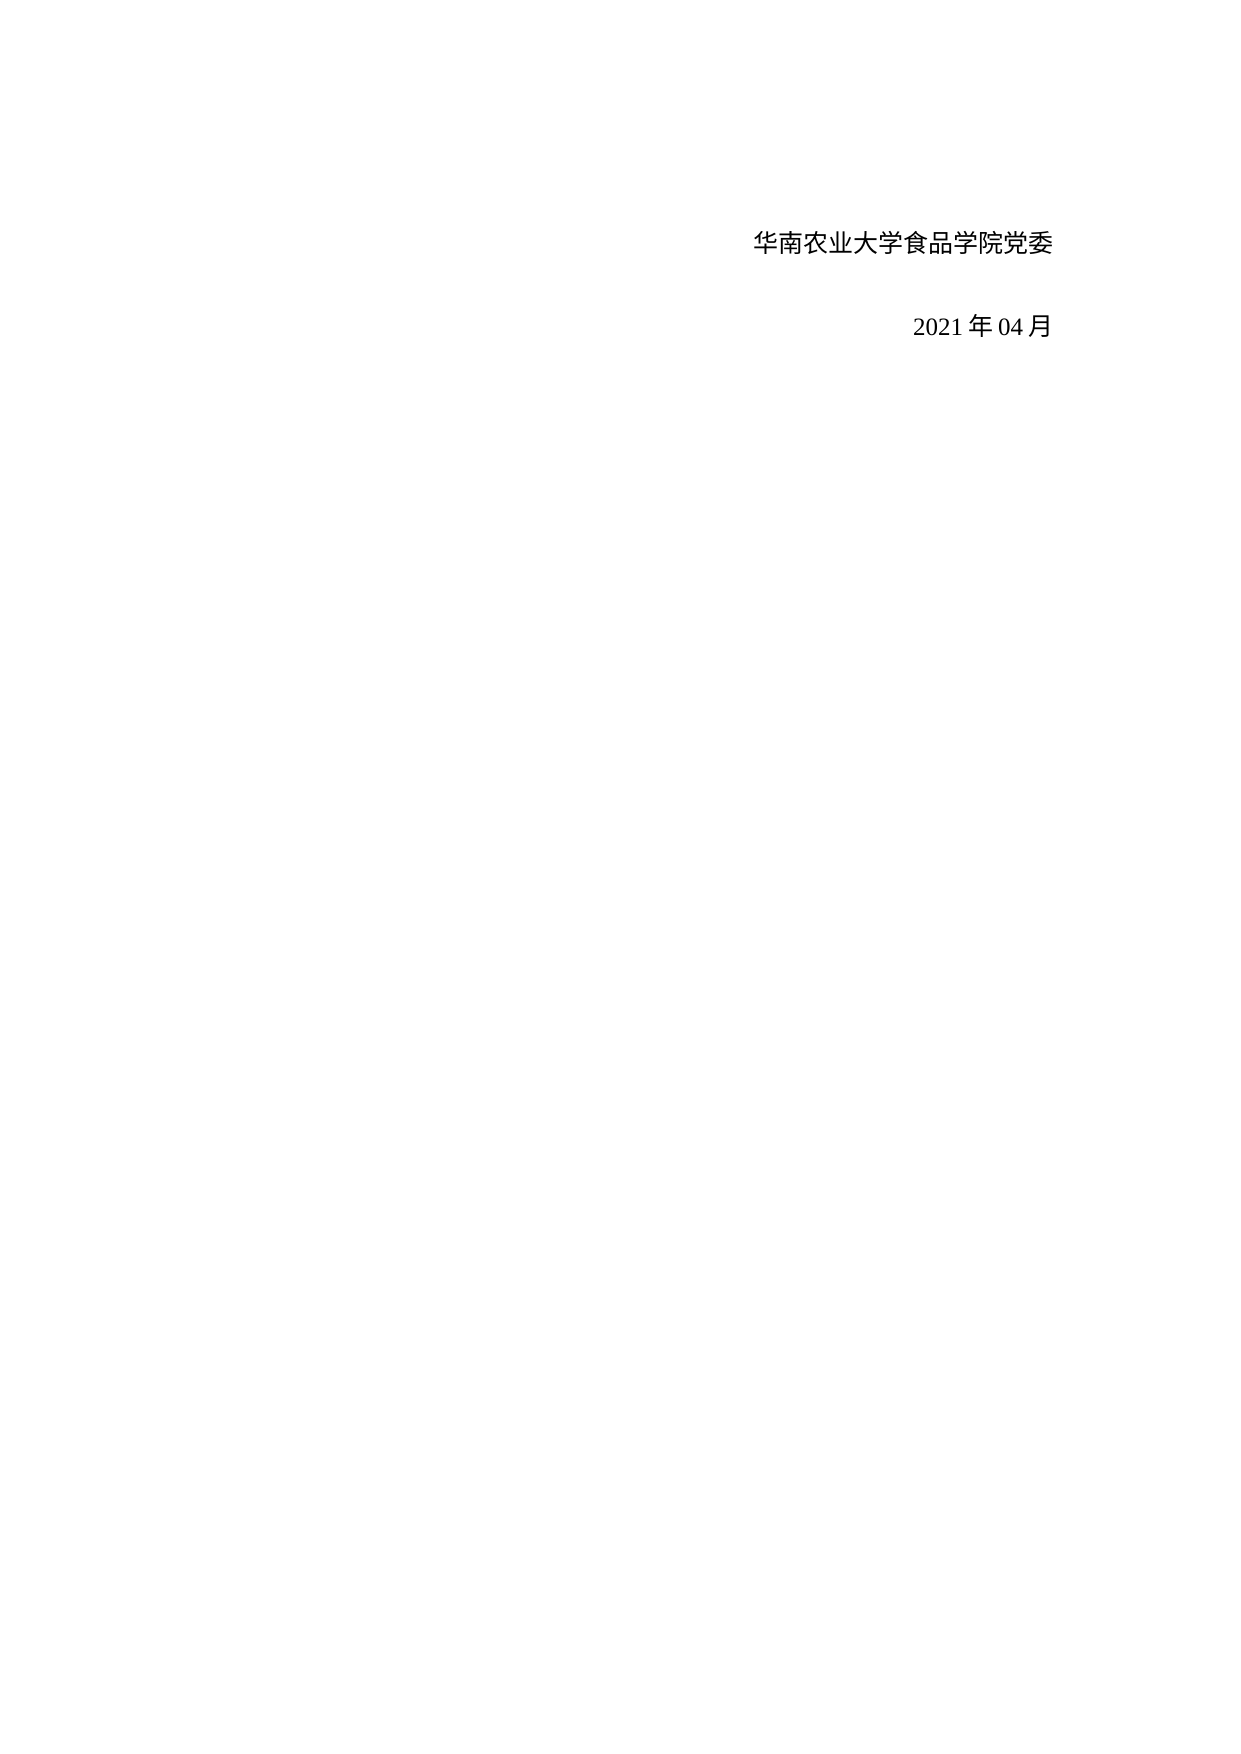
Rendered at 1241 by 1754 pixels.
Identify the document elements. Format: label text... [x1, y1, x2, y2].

text 2021年04月 [187, 292, 1053, 357]
text 华南农业大学食品学院党委 [187, 209, 1053, 274]
